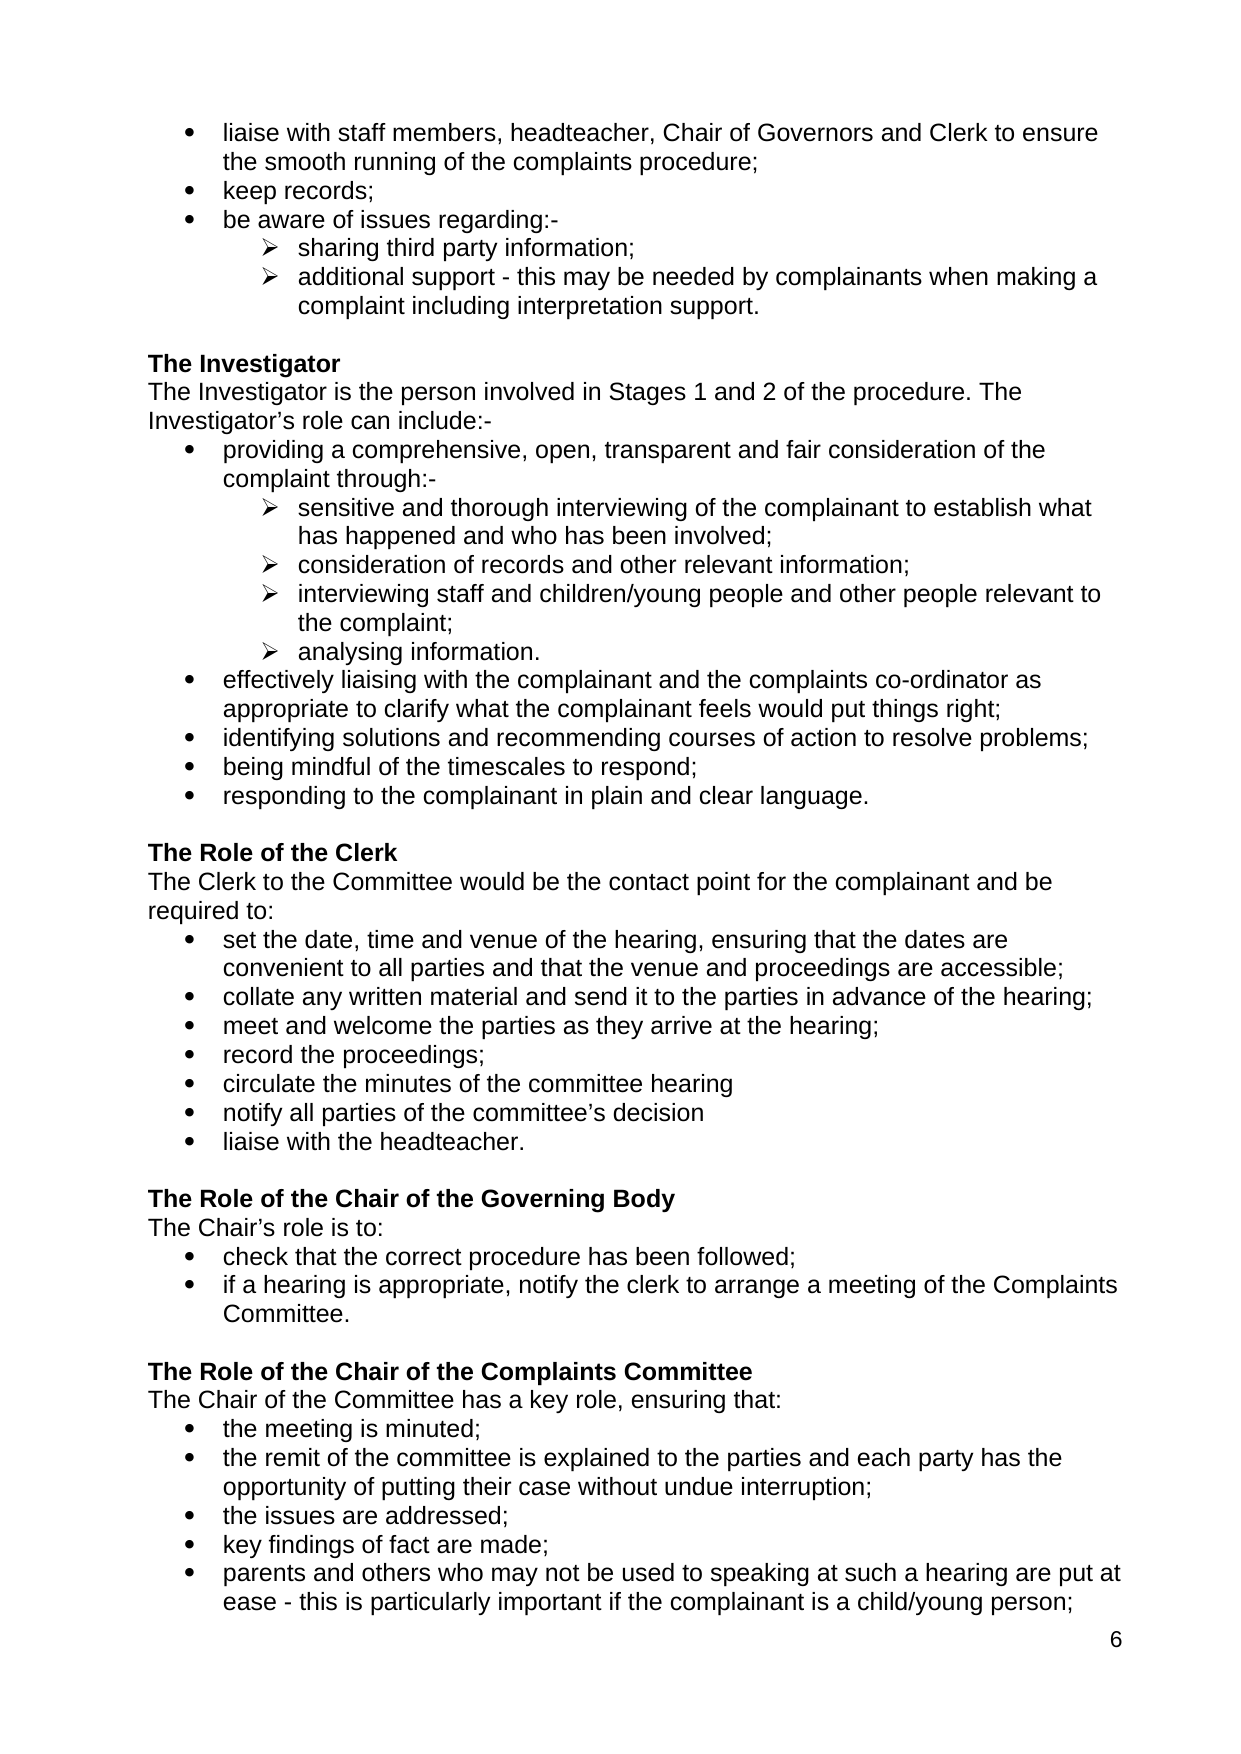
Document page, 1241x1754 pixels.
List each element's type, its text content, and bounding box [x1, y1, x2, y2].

list be aware of issues regarding:- [185, 204, 1122, 233]
text The Role of the Clerk [148, 838, 1122, 867]
list the issues are addressed; [185, 1501, 1122, 1529]
list the remit of the committee is explained to the parties and each party has the opportunity of putting their case without undue interruption; [185, 1443, 1122, 1501]
list additional support - this may be needed by complainants when making a complaint including interpretation support. [260, 262, 1122, 320]
list check that the correct procedure has been followed; [185, 1242, 1122, 1270]
text The Chair of the Committee has a key role, ensuring that: [148, 1386, 1122, 1414]
text The Role of the Chair of the Governing Body [148, 1184, 1122, 1213]
text The Investigator [148, 349, 1122, 377]
list consideration of records and other relevant information; [260, 550, 1122, 579]
list effectively liaising with the complainant and the complaints co-ordinator as appropriate to clarify what the complainant feels would put things right; [185, 665, 1122, 723]
list providing a comprehensive, open, transparent and fair consideration of the complaint through:- [185, 435, 1122, 492]
list sharing third party information; [260, 233, 1122, 262]
list sensitive and thorough interviewing of the complainant to establish what has happened and who has been involved; [260, 492, 1122, 550]
list set the date, time and venue of the hearing, ensuring that the dates are convenient to all parties and that the venue and proceedings are accessible; [185, 924, 1122, 982]
list meet and welcome the parties as they arrive at the hearing; [185, 1011, 1122, 1040]
list the meeting is minuted; [185, 1414, 1122, 1443]
list identifying solutions and recommending courses of action to resolve problems; [185, 723, 1122, 752]
list notify all parties of the committee’s decision [185, 1098, 1122, 1126]
list being mindful of the timescales to respond; [185, 752, 1122, 781]
list if a hearing is appropriate, notify the clerk to arrange a meeting of the Complaints Committee. [185, 1270, 1122, 1328]
list analysing information. [260, 637, 1122, 665]
text The Investigator is the person involved in Stages 1 and 2 of the procedure. The Investigator’s role can include:- [148, 377, 1122, 435]
list liaise with staff members, headteacher, Chair of Governors and Clerk to ensure the smooth running of the complaints procedure; [185, 118, 1122, 176]
list keep records; [185, 176, 1122, 204]
list responding to the complainant in plain and clear language. [185, 781, 1122, 809]
list key findings of fact are made; [185, 1529, 1122, 1558]
text The Chair’s role is to: [148, 1213, 1122, 1242]
list circulate the minutes of the committee hearing [185, 1069, 1122, 1098]
list collate any written material and send it to the parties in advance of the hearing; [185, 982, 1122, 1011]
list liaise with the headteacher. [185, 1126, 1122, 1155]
text The Clerk to the Committee would be the contact point for the complainant and be required to: [148, 867, 1122, 924]
list record the proceedings; [185, 1040, 1122, 1069]
list parents and others who may not be used to speaking at such a hearing are put at ease - this is particularly important if the complainant is a child/young person; [185, 1558, 1122, 1616]
list interviewing staff and children/young people and other people relevant to the complaint; [260, 579, 1122, 637]
text The Role of the Chair of the Complaints Committee [148, 1357, 1122, 1386]
